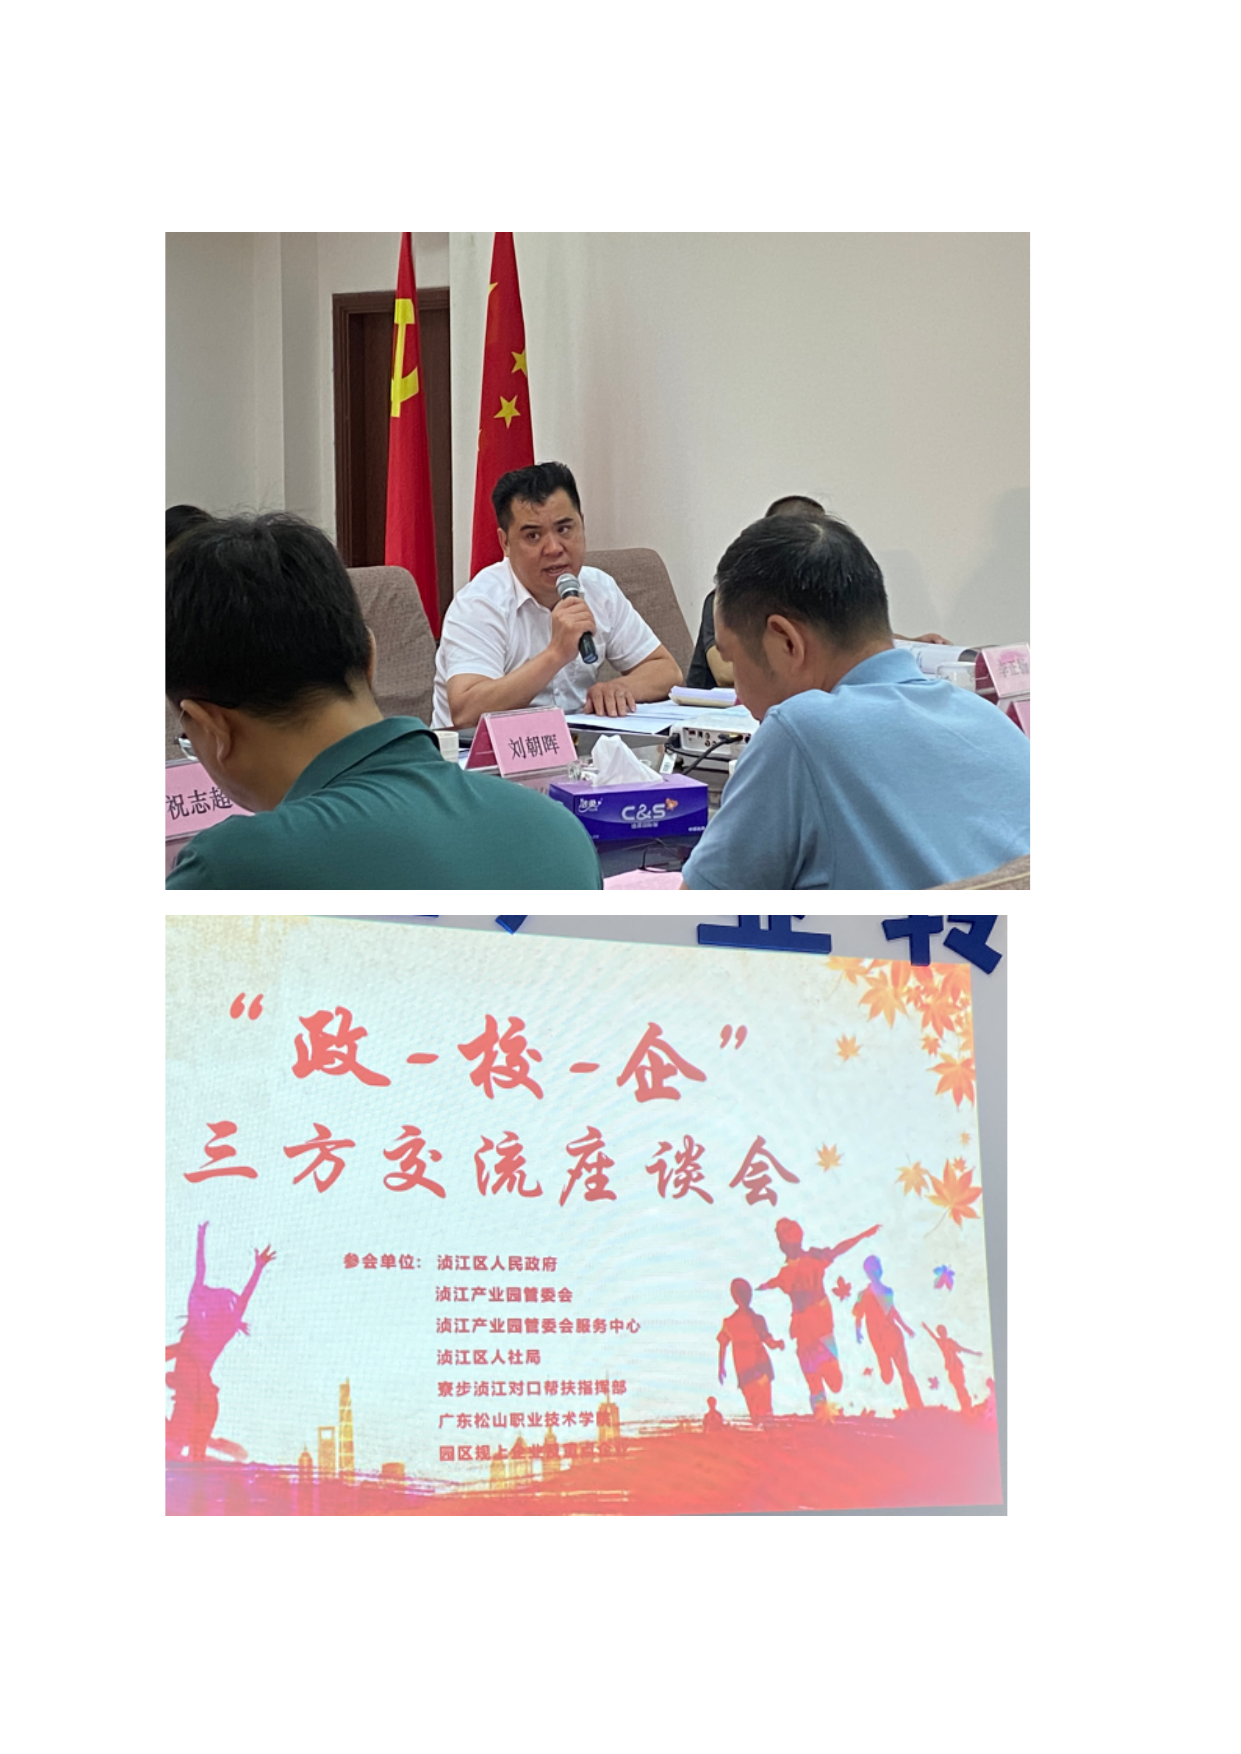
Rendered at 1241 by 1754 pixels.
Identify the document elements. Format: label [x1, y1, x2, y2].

picture [165, 232, 1031, 890]
picture [165, 915, 1008, 1516]
